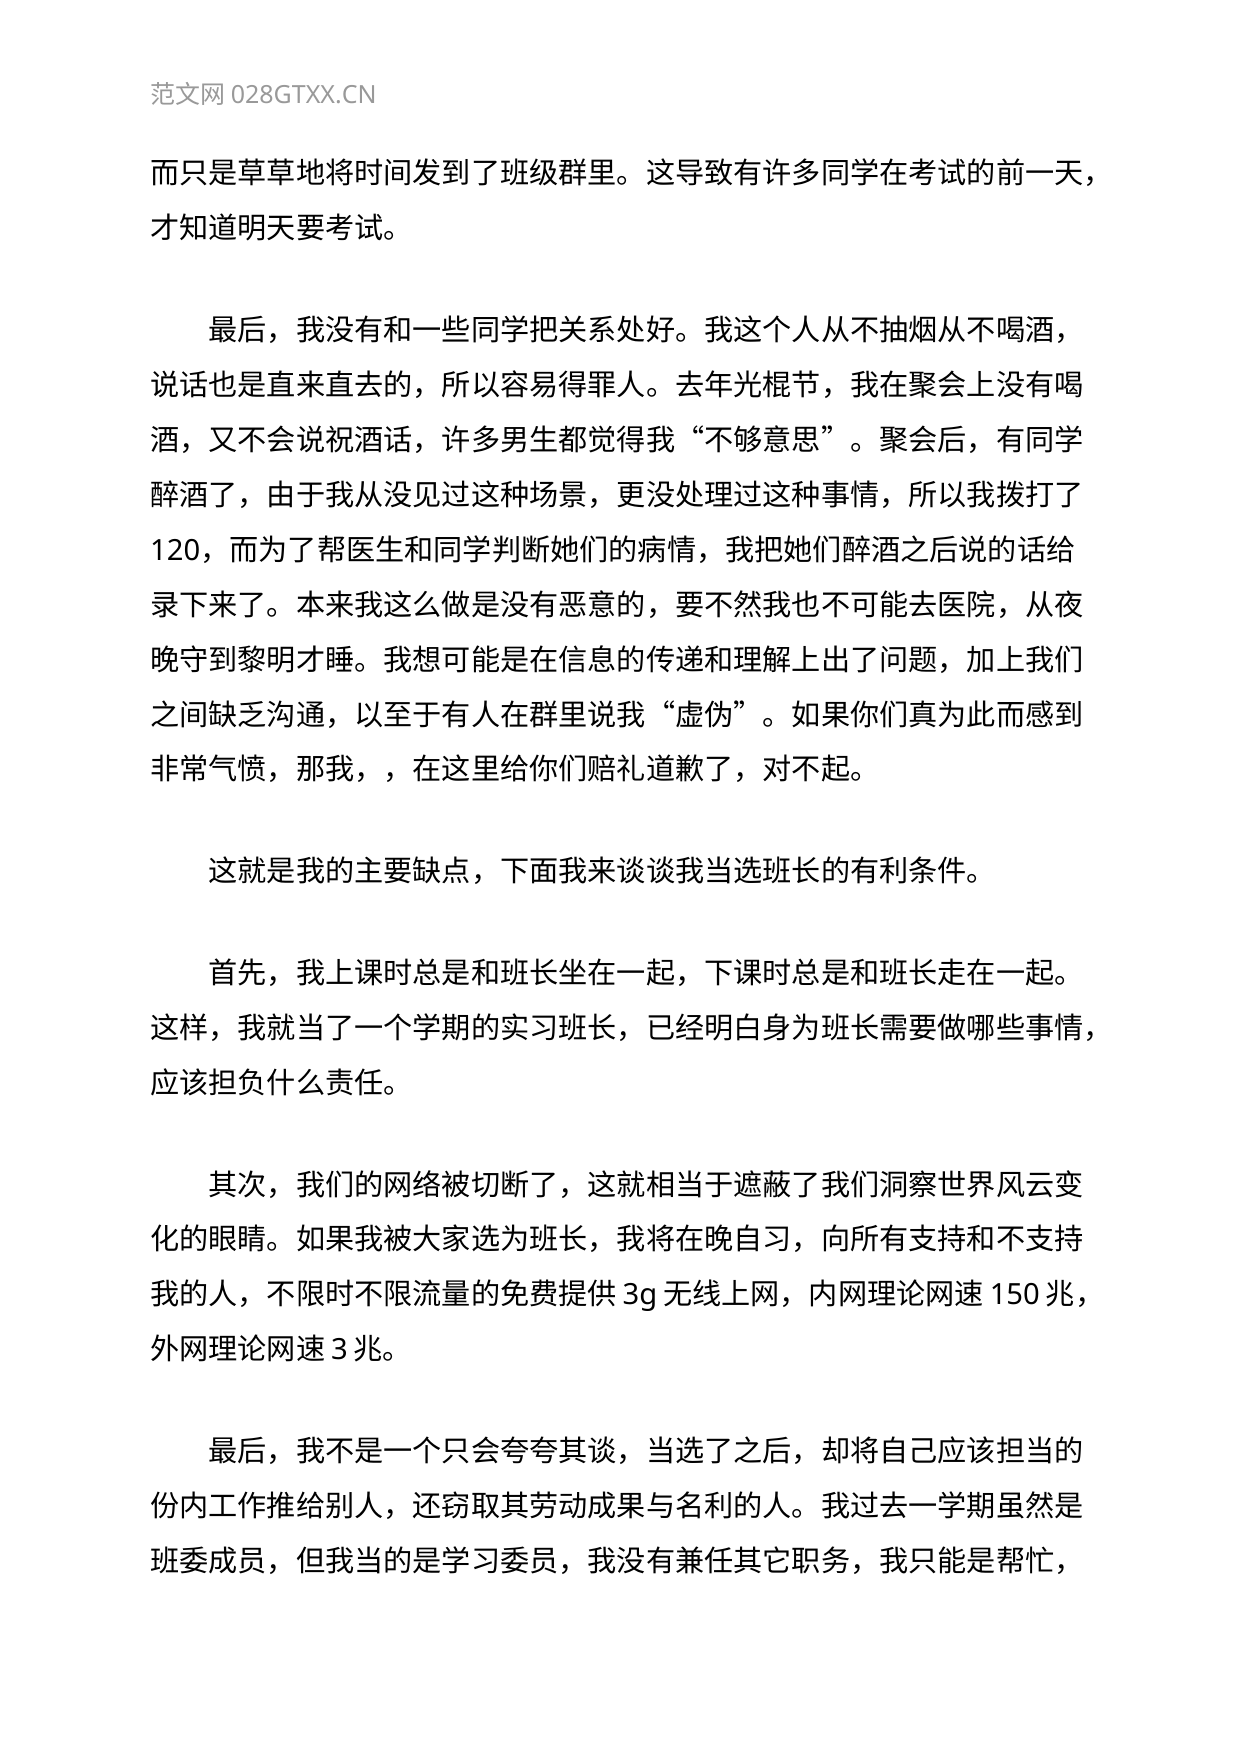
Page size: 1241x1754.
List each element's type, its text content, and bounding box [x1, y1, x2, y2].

text 首先，我上课时总是和班长坐在一起，下课时总是和班长走在一起。这样，我就当了一个学期的实习班长，已经明白身为班长需要做哪些事情，应该担负什么责任。 [150, 949, 1090, 1102]
text 这就是我的主要缺点，下面我来谈谈我当选班长的有利条件。 [150, 848, 1090, 890]
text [150, 150, 1090, 247]
text 最后，我没有和一些同学把关系处好。我这个人从不抽烟从不喝酒，说话也是直来直去的，所以容易得罪人。去年光棍节，我在聚会上没有喝酒，又不会说祝酒话，许多男生都觉得我“不够意思”。聚会后，有同学醉酒了，由于我从没见过这种场景，更没处理过这种事情，所以我拨打了120，而为了帮医生和同学判断她们的病情，我把她们醉酒之后说的话给录下来了。本来我这么做是没有恶意的，要不然我也不可能去医院，从夜晚守到黎明才睡。我想可能是在信息的传递和理解上出了问题，加上我们之间缺乏沟通，以至于有人在群里说我“虚伪”。如果你们真为此而感到非常气愤，那我，，在这里给你们赔礼道歉了，对不起。 [150, 307, 1090, 788]
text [150, 1428, 1090, 1580]
text 其次，我们的网络被切断了，这就相当于遮蔽了我们洞察世界风云变化的眼睛。如果我被大家选为班长，我将在晚自习，向所有支持和不支持我的人，不限时不限流量的免费提供3g无线上网，内网理论网速150兆，外网理论网速3兆。 [150, 1161, 1090, 1368]
